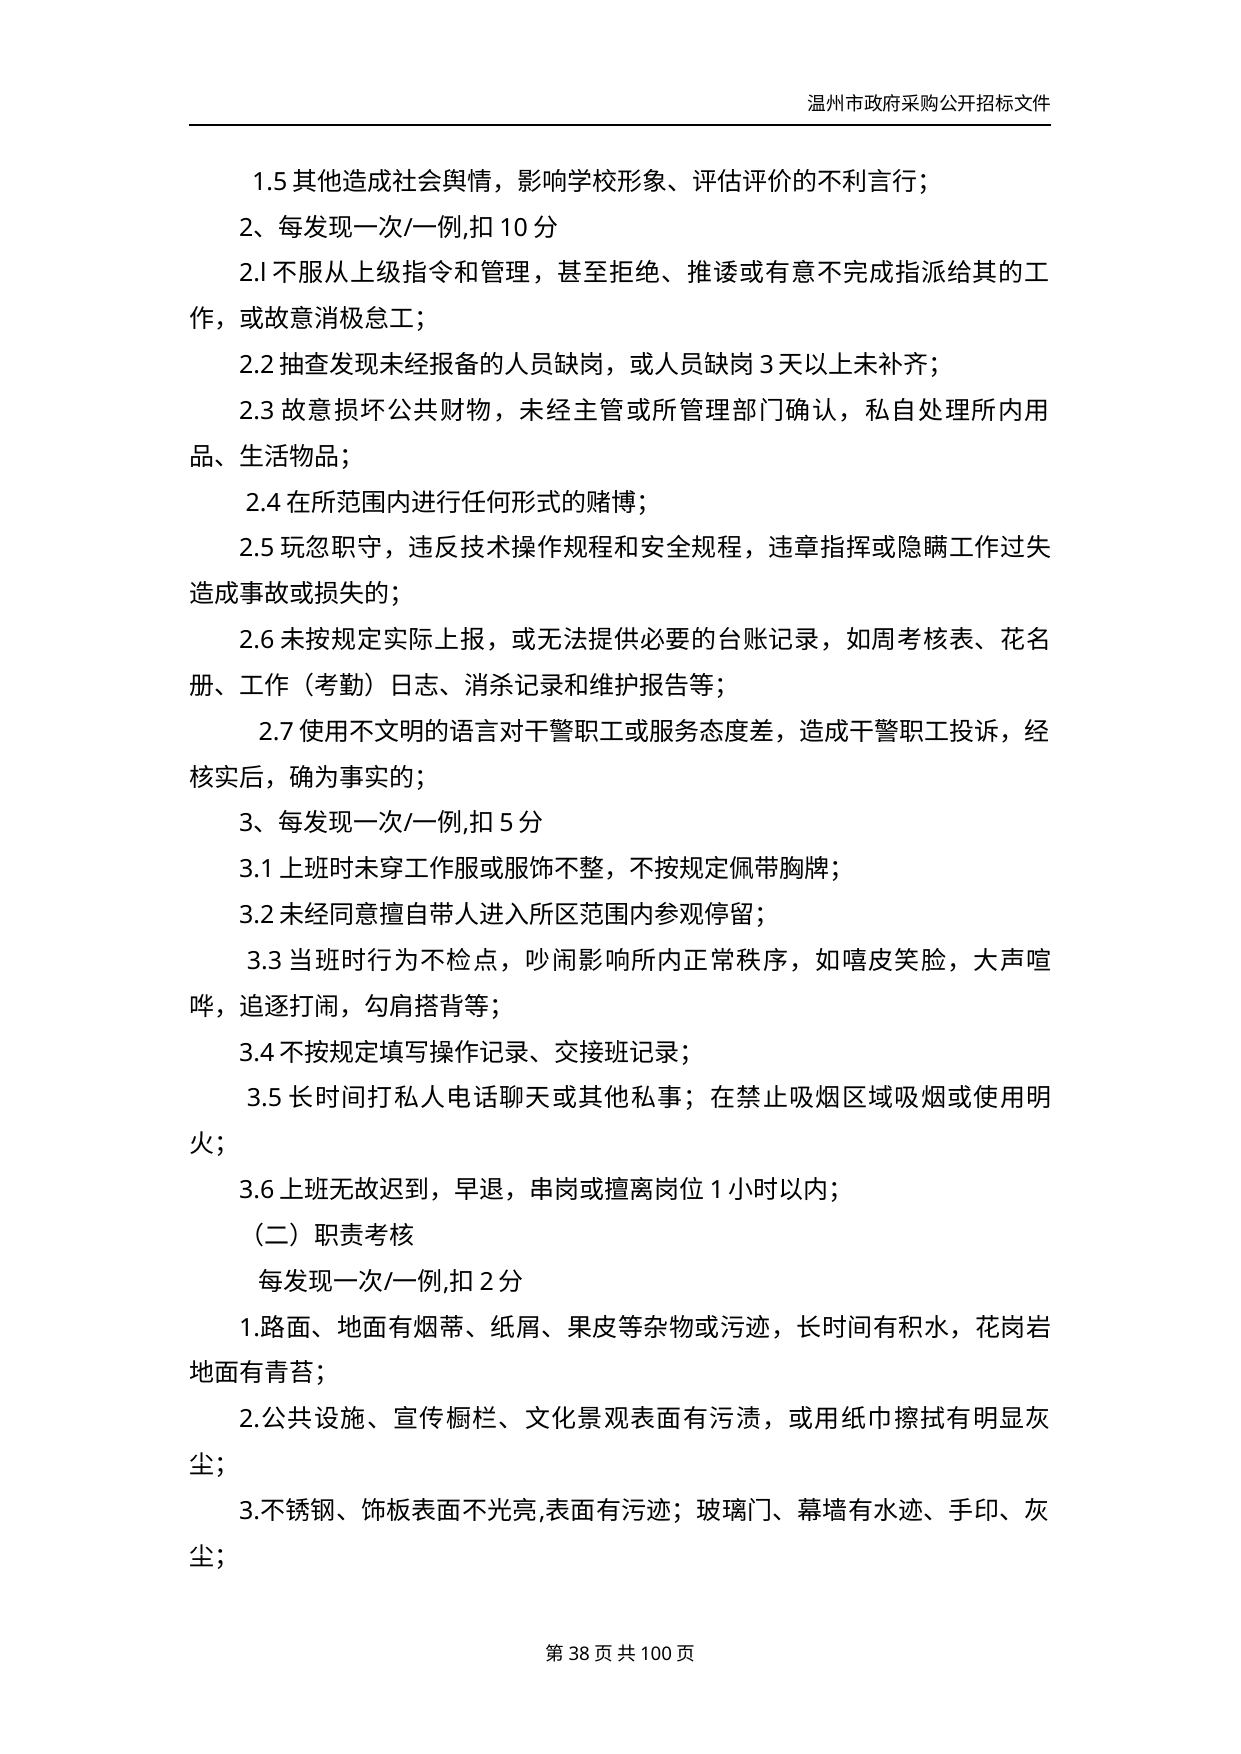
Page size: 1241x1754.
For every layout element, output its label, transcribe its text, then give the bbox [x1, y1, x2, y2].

text 2.2抽查发现未经报备的人员缺岗，或人员缺岗3天以上未补齐； [189, 337, 1051, 383]
text 3.不锈钢、饰板表面不光亮,表面有污迹；玻璃门、幕墙有水迹、手印、灰尘； [189, 1483, 1051, 1574]
text 2.5玩忽职守，违反技术操作规程和安全规程，违章指挥或隐瞒工作过失造成事故或损失的； [189, 520, 1051, 612]
text 3.4不按规定填写操作记录、交接班记录； [189, 1024, 1051, 1070]
text 2.6未按规定实际上报，或无法提供必要的台账记录，如周考核表、花名册、工作（考勤）日志、消杀记录和维护报告等； [189, 612, 1051, 703]
text 3.1上班时未穿工作服或服饰不整，不按规定佩带胸牌； [189, 841, 1051, 887]
text 3.2未经同意擅自带人进入所区范围内参观停留； [189, 887, 1051, 933]
text 3.5长时间打私人电话聊天或其他私事；在禁止吸烟区域吸烟或使用明火； [189, 1070, 1051, 1162]
text 3、每发现一次/一例,扣5分 [189, 795, 1051, 841]
text 2.7使用不文明的语言对干警职工或服务态度差，造成干警职工投诉，经核实后，确为事实的； [189, 703, 1051, 795]
text 2.4在所范围内进行任何形式的赌博； [189, 474, 1051, 520]
text 1.路面、地面有烟蒂、纸屑、果皮等杂物或污迹，长时间有积水，花岗岩地面有青苔； [189, 1299, 1051, 1391]
text 3.3当班时行为不检点，吵闹影响所内正常秩序，如嘻皮笑脸，大声喧哗，追逐打闹，勾肩搭背等； [189, 933, 1051, 1024]
text 1.5其他造成社会舆情，影响学校形象、评估评价的不利言行； [189, 153, 1051, 199]
text 2.公共设施、宣传橱栏、文化景观表面有污渍，或用纸巾擦拭有明显灰尘； [189, 1391, 1051, 1483]
text 2.3故意损坏公共财物，未经主管或所管理部门确认，私自处理所内用品、生活物品； [189, 383, 1051, 474]
text （二）职责考核 [189, 1208, 1051, 1253]
text 2、每发现一次/一例,扣10分 [189, 199, 1051, 245]
text 3.6上班无故迟到，早退，串岗或擅离岗位1小时以内； [189, 1162, 1051, 1208]
text 每发现一次/一例,扣2分 [189, 1253, 1051, 1299]
text 2.l不服从上级指令和管理，甚至拒绝、推诿或有意不完成指派给其的工作，或故意消极怠工； [189, 245, 1051, 337]
